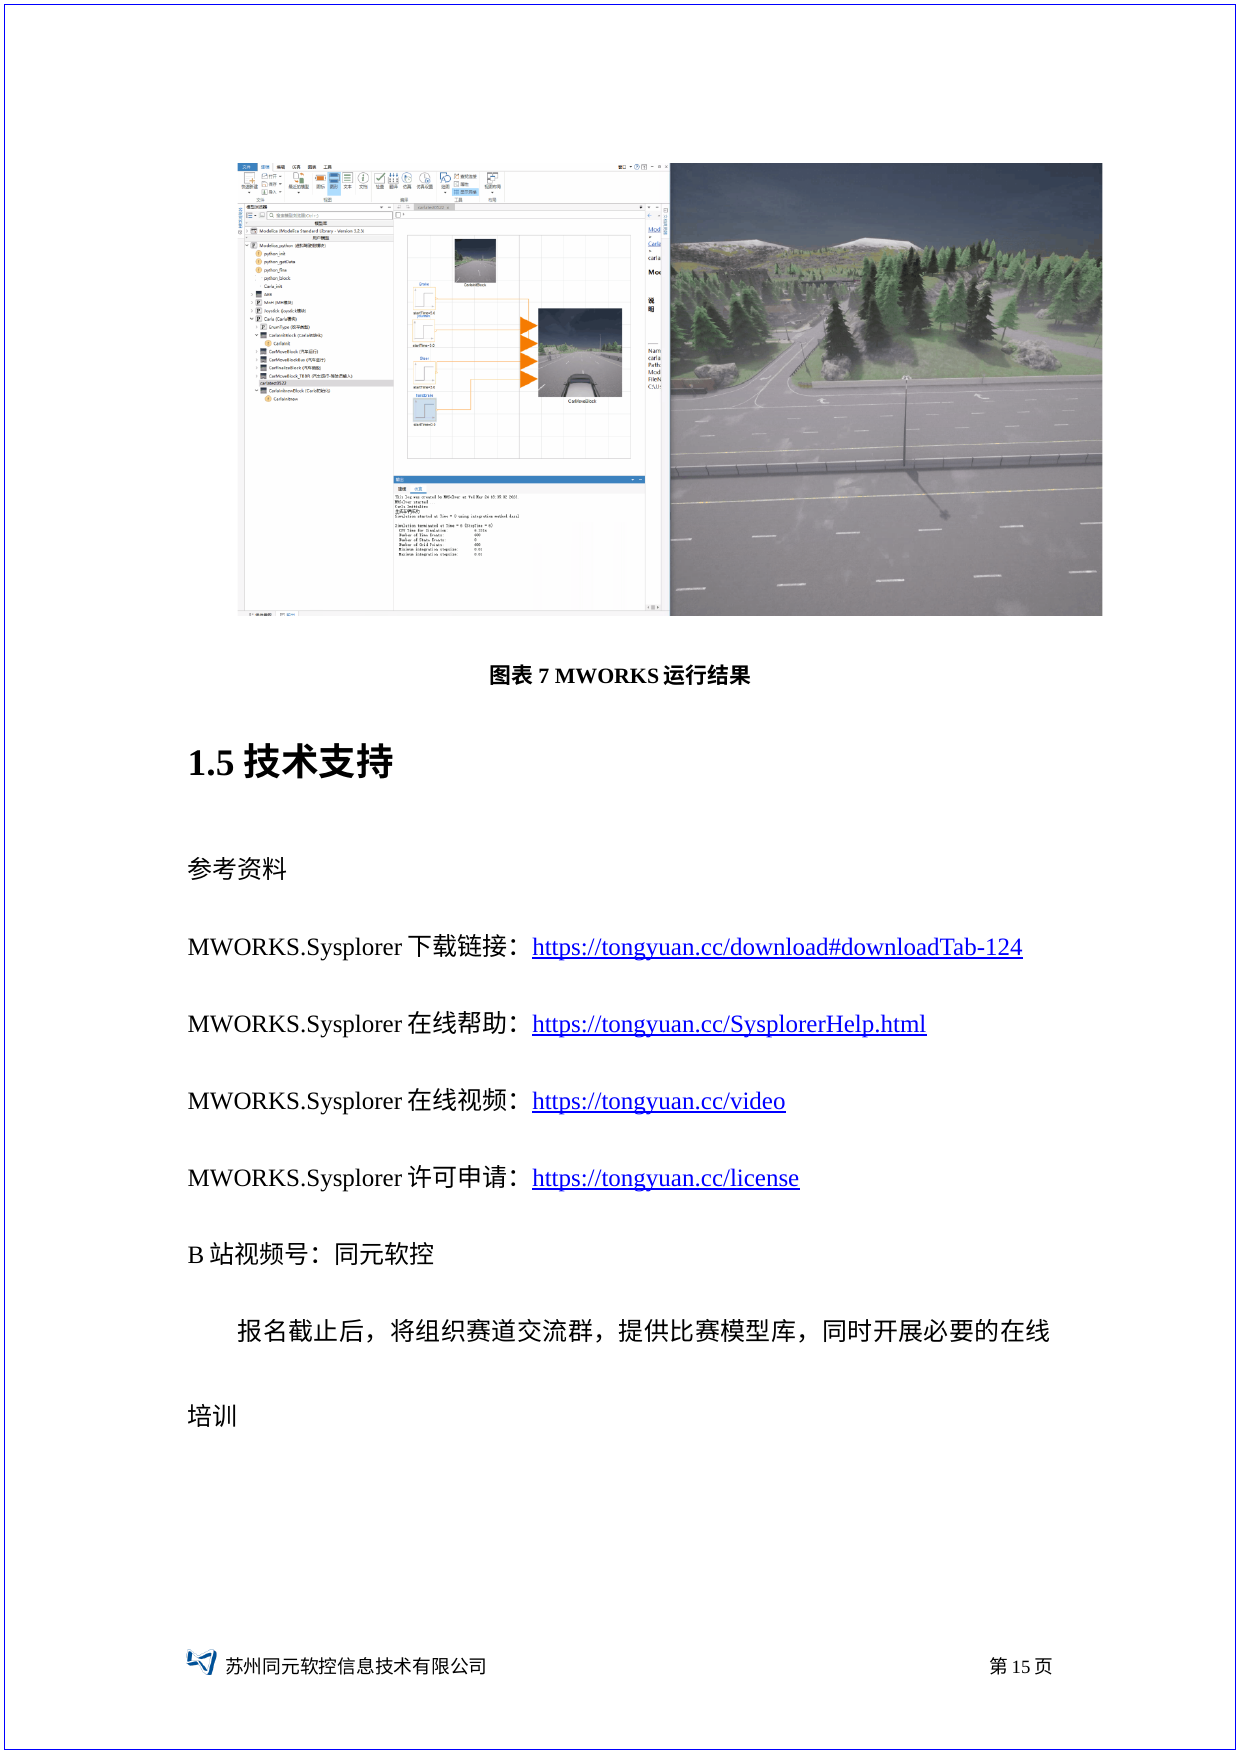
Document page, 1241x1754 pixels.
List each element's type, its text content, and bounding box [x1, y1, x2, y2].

list 报名截止后，将组织赛道交流群，提供比赛模型库，同时开展必要的在线培训 [187, 1296, 1053, 1449]
text 图表 7 MWORKS运行结果 [187, 657, 1053, 691]
text MWORKS.Sysplorer在线视频：https://tongyuan.cc/video [187, 1065, 1053, 1133]
subtitle 技术支持 [187, 726, 1053, 793]
picture [186, 1649, 218, 1675]
text MWORKS.Sysplorer在线帮助：https://tongyuan.cc/SysplorerHelp.html [187, 988, 1053, 1056]
text MWORKS.Sysplorer许可申请：https://tongyuan.cc/license [187, 1142, 1053, 1210]
text MWORKS.Sysplorer下载链接：https://tongyuan.cc/download#downloadTab-124 [187, 911, 1053, 979]
picture [237, 163, 1103, 616]
text 参考资料 [187, 834, 1053, 902]
text B站视频号：同元软控 [187, 1219, 1053, 1287]
